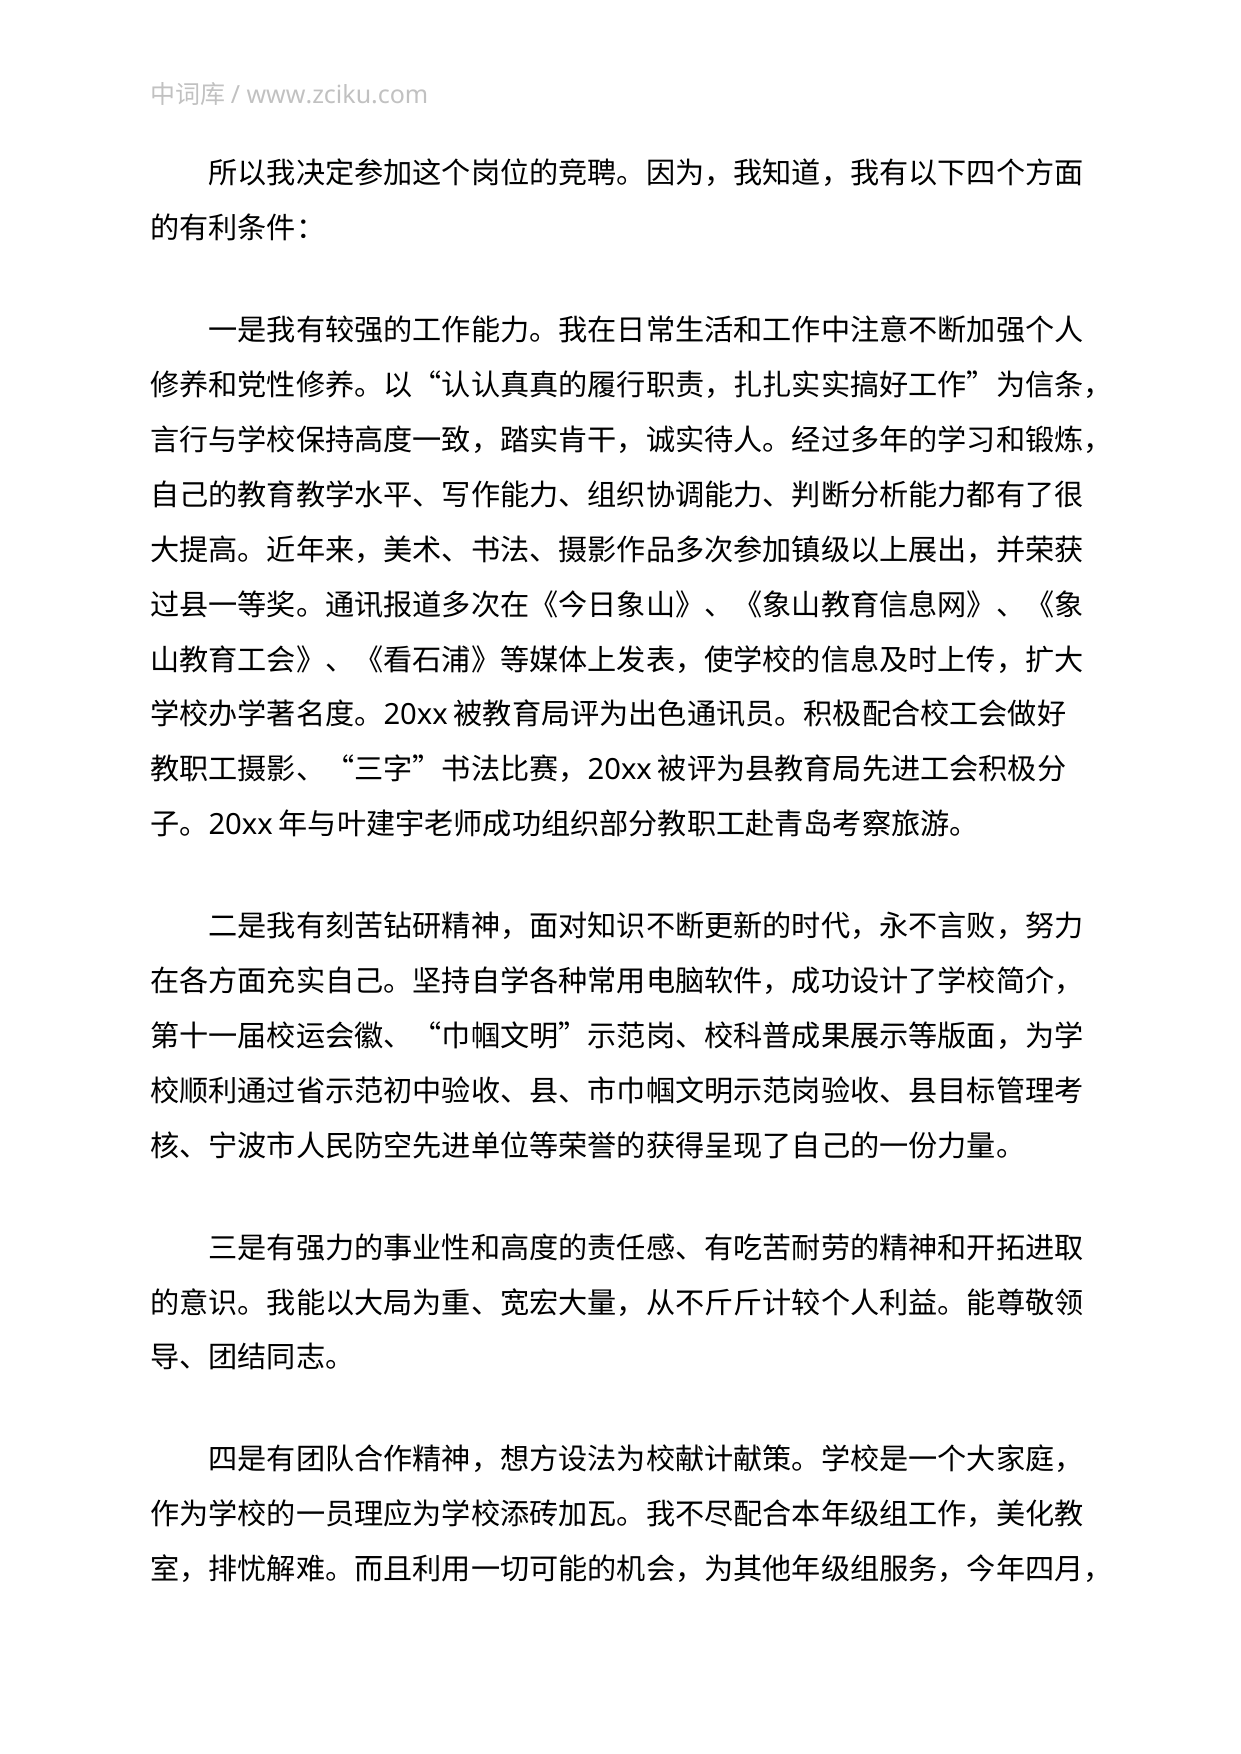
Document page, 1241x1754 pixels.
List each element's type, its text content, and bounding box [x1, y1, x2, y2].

text 三是有强力的事业性和高度的责任感、有吃苦耐劳的精神和开拓进取的意识。我能以大局为重、宽宏大量，从不斤斤计较个人利益。能尊敬领导、团结同志。 [150, 1224, 1090, 1376]
text 所以我决定参加这个岗位的竞聘。因为，我知道，我有以下四个方面的有利条件： [150, 150, 1090, 247]
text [150, 1436, 1090, 1588]
text 一是我有较强的工作能力。我在日常生活和工作中注意不断加强个人修养和党性修养。以“认认真真的履行职责，扎扎实实搞好工作”为信条，言行与学校保持高度一致，踏实肯干，诚实待人。经过多年的学习和锻炼，自己的教育教学水平、写作能力、组织协调能力、判断分析能力都有了很大提高。近年来，美术、书法、摄影作品多次参加镇级以上展出，并荣获过县一等奖。通讯报道多次在《今日象山》、《象山教育信息网》、《象山教育工会》、《看石浦》等媒体上发表，使学校的信息及时上传，扩大学校办学著名度。20xx被教育局评为出色通讯员。积极配合校工会做好教职工摄影、“三字”书法比赛，20xx被评为县教育局先进工会积极分子。20xx年与叶建宇老师成功组织部分教职工赴青岛考察旅游。 [150, 307, 1090, 843]
text 二是我有刻苦钻研精神，面对知识不断更新的时代，永不言败，努力在各方面充实自己。坚持自学各种常用电脑软件，成功设计了学校简介，第十一届校运会徽、“巾帼文明”示范岗、校科普成果展示等版面，为学校顺利通过省示范初中验收、县、市巾帼文明示范岗验收、县目标管理考核、宁波市人民防空先进单位等荣誉的获得呈现了自己的一份力量。 [150, 903, 1090, 1165]
